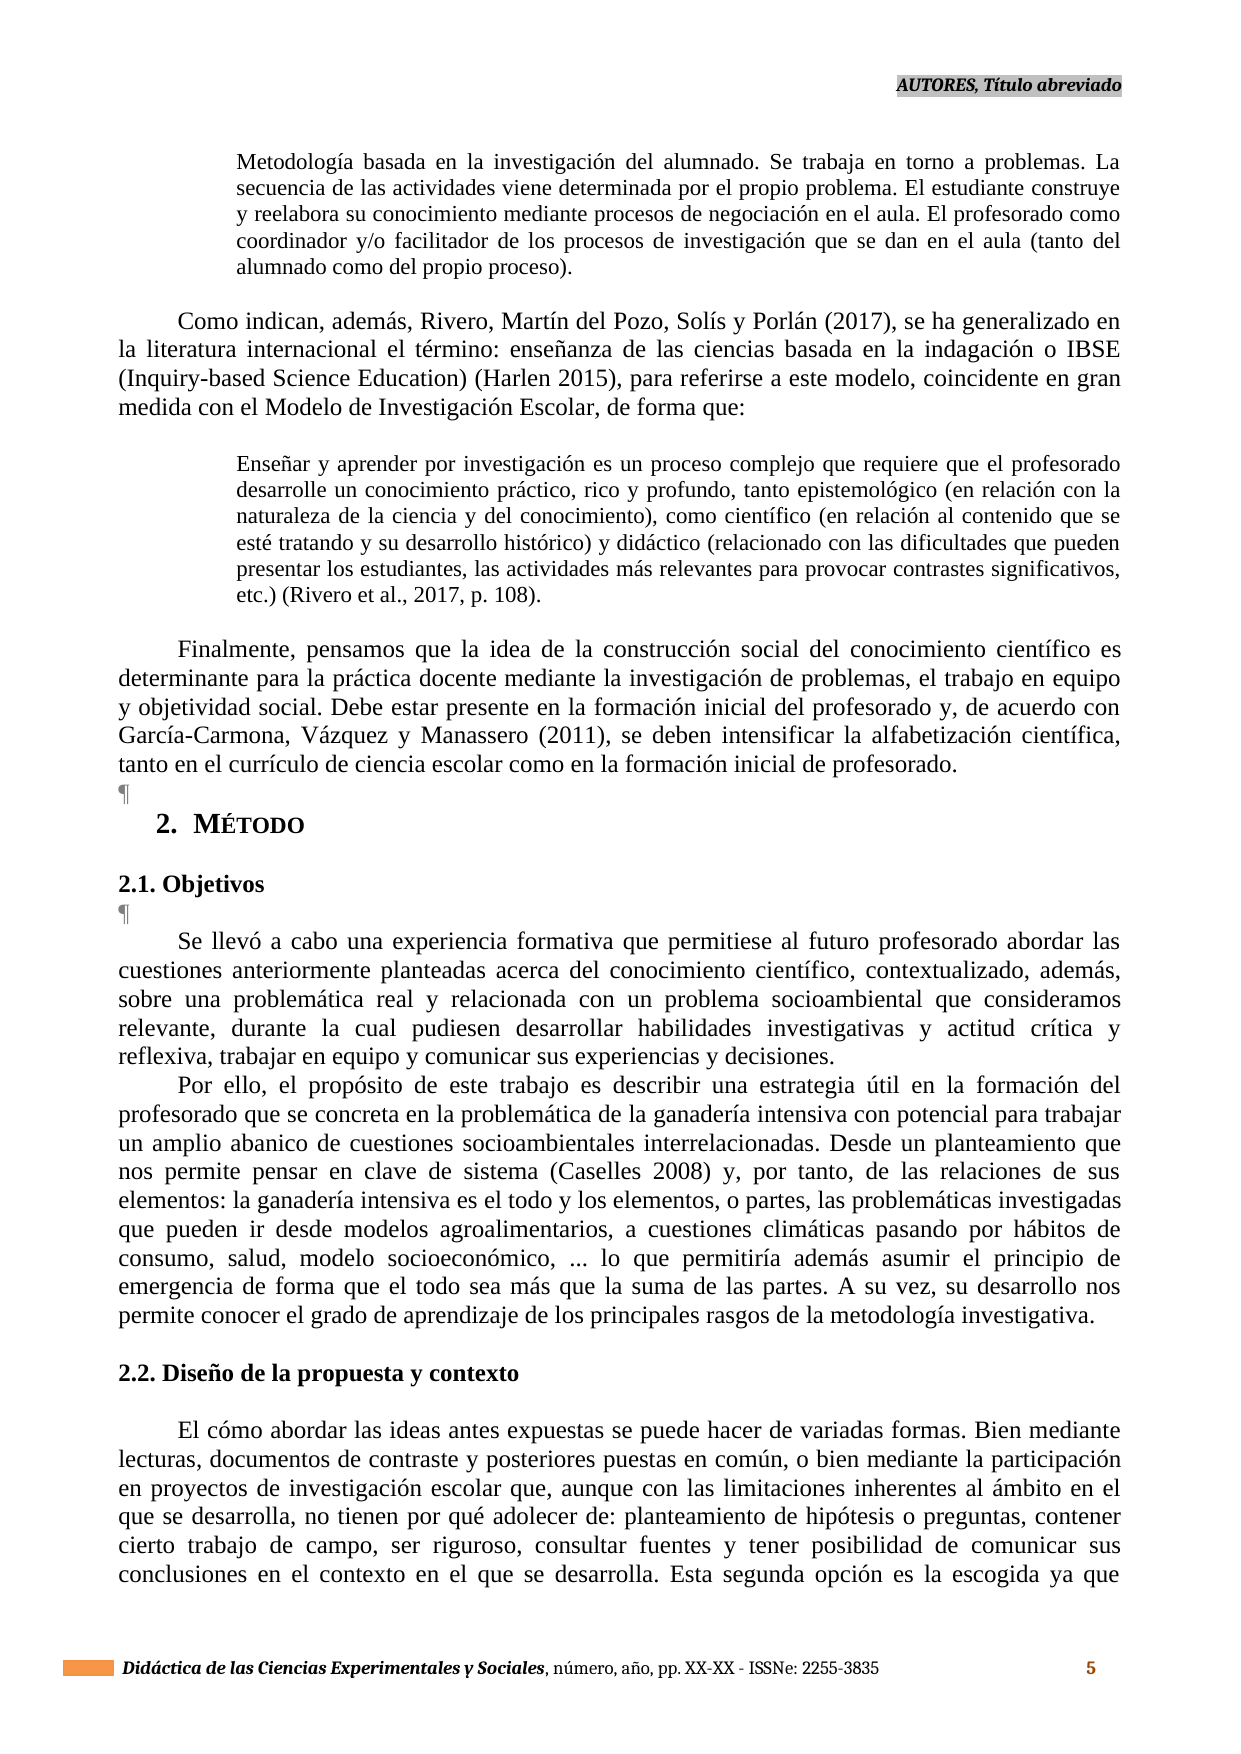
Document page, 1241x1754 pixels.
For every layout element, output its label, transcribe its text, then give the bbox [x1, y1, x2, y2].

text Enseñar y aprender por investigación es un proceso complejo que requiere que el profesorado desarrolle un conocimiento práctico, rico y profundo, tanto epistemológico (en relación con la naturaleza de la ciencia y del conocimiento), como científico (en relación al contenido que se esté tratando y su desarrollo histórico) y didáctico (relacionado con las dificultades que pueden presentar los estudiantes, las actividades más relevantes para provocar contrastes significativos, etc.) (Rivero et al., 2017, p. 108). [236, 449, 1122, 608]
text Como indican, además, Rivero, Martín del Pozo, Solís y Porlán (2017), se ha generalizado en la literatura internacional el término: enseñanza de las ciencias basada en la indagación o IBSE (Inquiry-based Science Education) (Harlen 2015), para referirse a este modelo, coincidente en gran medida con el Modelo de Investigación Escolar, de forma que: [118, 306, 1122, 421]
text ¶ [118, 778, 1122, 807]
text ¶ [118, 898, 1122, 926]
list 2.1. Objetivos [118, 869, 1122, 898]
text Se llevó a cabo una experiencia formativa que permitiese al futuro profesorado abordar las cuestiones anteriormente planteadas acerca del conocimiento científico, contextualizado, además, sobre una problemática real y relacionada con un problema socioambiental que consideramos relevante, durante la cual pudiesen desarrollar habilidades investigativas y actitud crítica y reflexiva, trabajar en equipo y comunicar sus experiencias y decisiones. [118, 926, 1122, 1070]
text Método [156, 807, 1122, 840]
list 2.2. Diseño de la propuesta y contexto [118, 1358, 1122, 1386]
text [118, 1415, 1122, 1588]
text Por ello, el propósito de este trabajo es describir una estrategia útil en la formación del profesorado que se concreta en la problemática de la ganadería intensiva con potencial para trabajar un amplio abanico de cuestiones socioambientales interrelacionadas. Desde un planteamiento que nos permite pensar en clave de sistema (Caselles 2008) y, por tanto, de las relaciones de sus elementos: la ganadería intensiva es el todo y los elementos, o partes, las problemáticas investigadas que pueden ir desde modelos agroalimentarios, a cuestiones climáticas pasando por hábitos de consumo, salud, modelo socioeconómico, ... lo que permitiría además asumir el principio de emergencia de forma que el todo sea más que la suma de las partes. A su vez, su desarrollo nos permite conocer el grado de aprendizaje de los principales rasgos de la metodología investigativa. [118, 1070, 1122, 1329]
text Finalmente, pensamos que la idea de la construcción social del conocimiento científico es determinante para la práctica docente mediante la investigación de problemas, el trabajo en equipo y objetividad social. Debe estar presente en la formación inicial del profesorado y, de acuerdo con García-Carmona, Vázquez y Manassero (2011), se deben intensificar la alfabetización científica, tanto en el currículo de ciencia escolar como en la formación inicial de profesorado. [118, 634, 1122, 778]
text Metodología basada en la investigación del alumnado. Se trabaja en torno a problemas. La secuencia de las actividades viene determinada por el propio problema. El estudiante construye y reelabora su conocimiento mediante procesos de negociación en el aula. El profesorado como coordinador y/o facilitador de los procesos de investigación que se dan en el aula (tanto del alumnado como del propio proceso). [236, 148, 1122, 279]
